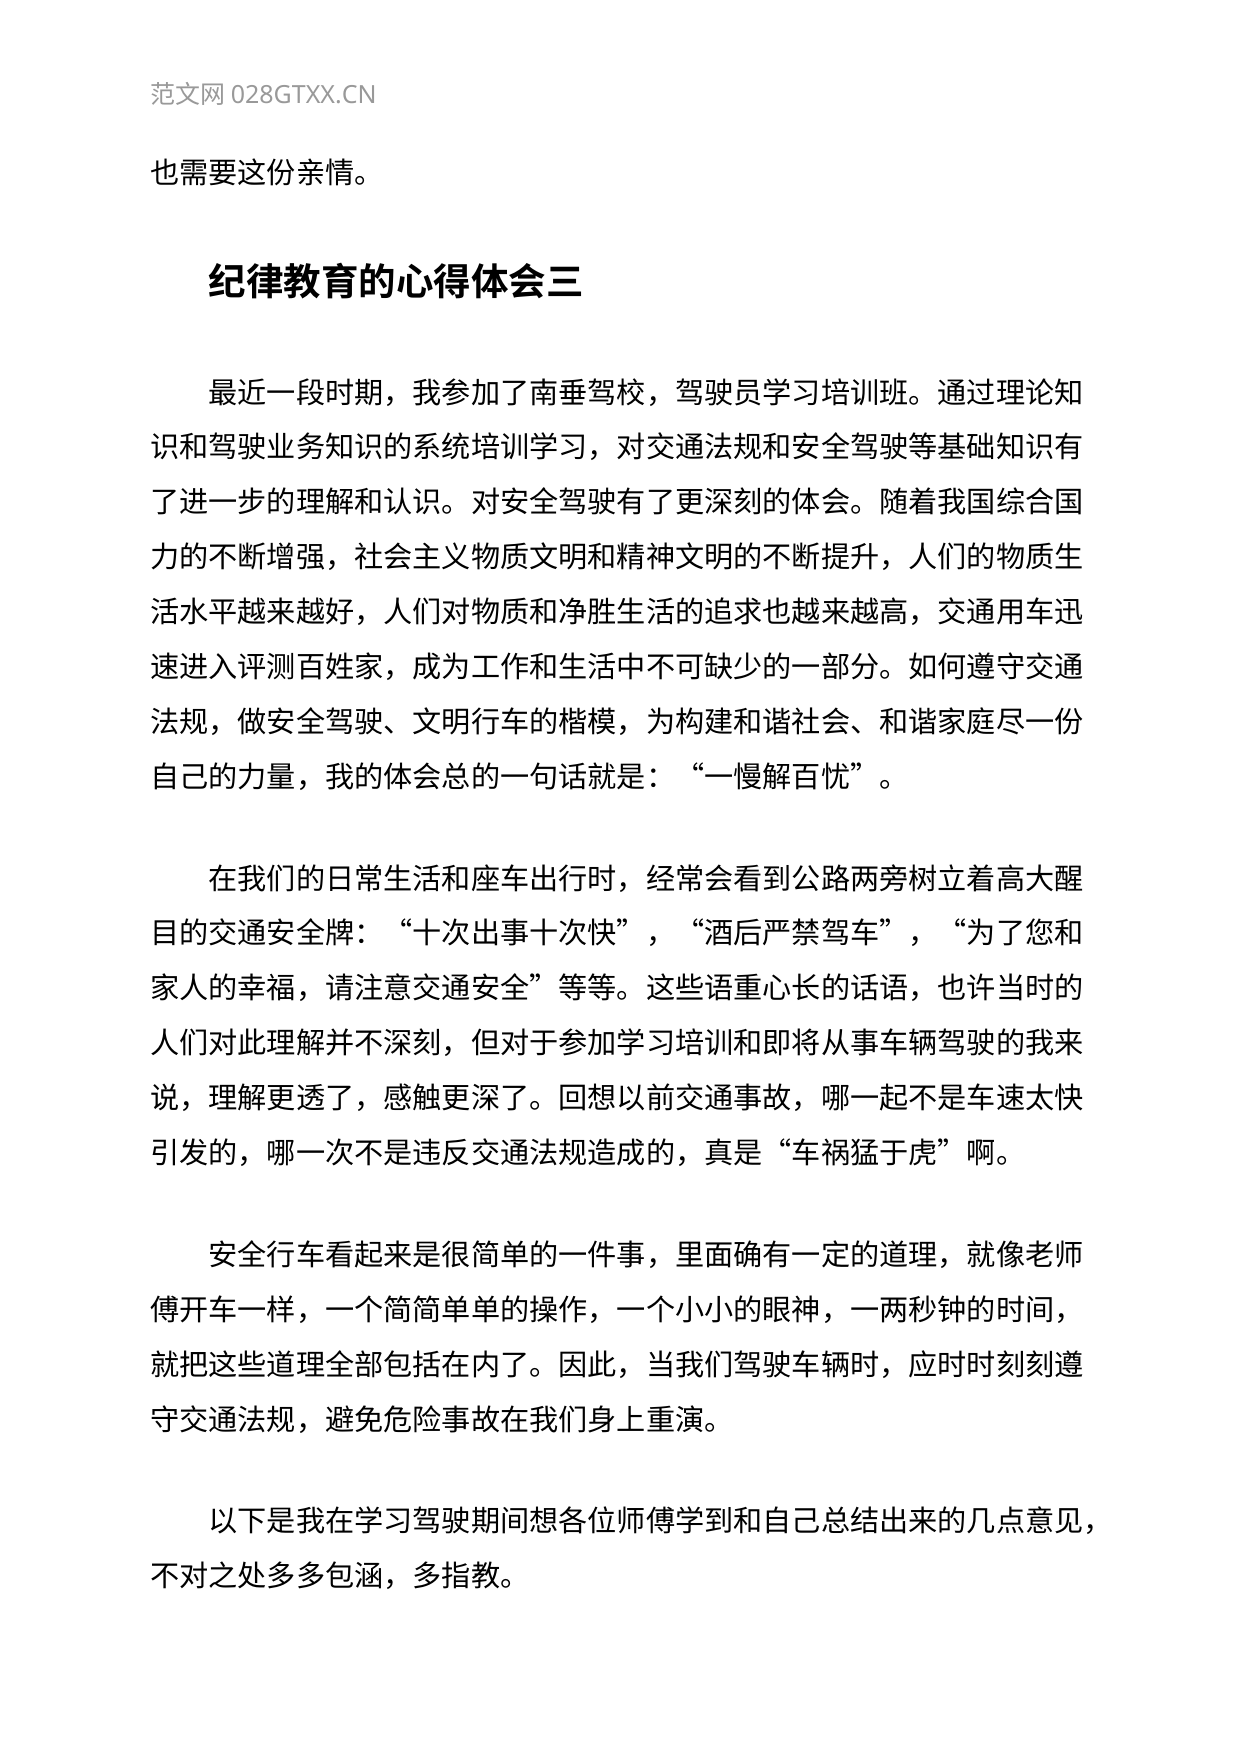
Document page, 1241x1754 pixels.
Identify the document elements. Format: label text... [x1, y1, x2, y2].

text 在我们的日常生活和座车出行时，经常会看到公路两旁树立着高大醒目的交通安全牌：“十次出事十次快”，“酒后严禁驾车”，“为了您和家人的幸福，请注意交通安全”等等。这些语重心长的话语，也许当时的人们对此理解并不深刻，但对于参加学习培训和即将从事车辆驾驶的我来说，理解更透了，感触更深了。回想以前交通事故，哪一起不是车速太快引发的，哪一次不是违反交通法规造成的，真是“车祸猛于虎”啊。 [150, 855, 1090, 1172]
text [150, 150, 1090, 192]
text 安全行车看起来是很简单的一件事，里面确有一定的道理，就像老师傅开车一样，一个简简单单的操作，一个小小的眼神，一两秒钟的时间，就把这些道理全部包括在内了。因此，当我们驾驶车辆时，应时时刻刻遵守交通法规，避免危险事故在我们身上重演。 [150, 1231, 1090, 1438]
text 纪律教育的心得体会三 [150, 252, 1090, 306]
text 最近一段时期，我参加了南垂驾校，驾驶员学习培训班。通过理论知识和驾驶业务知识的系统培训学习，对交通法规和安全驾驶等基础知识有了进一步的理解和认识。对安全驾驶有了更深刻的体会。随着我国综合国力的不断增强，社会主义物质文明和精神文明的不断提升，人们的物质生活水平越来越好，人们对物质和净胜生活的追求也越来越高，交通用车迅速进入评测百姓家，成为工作和生活中不可缺少的一部分。如何遵守交通法规，做安全驾驶、文明行车的楷模，为构建和谐社会、和谐家庭尽一份自己的力量，我的体会总的一句话就是：“一慢解百忧”。 [150, 369, 1090, 796]
text 以下是我在学习驾驶期间想各位师傅学到和自己总结出来的几点意见，不对之处多多包涵，多指教。 [150, 1498, 1090, 1595]
